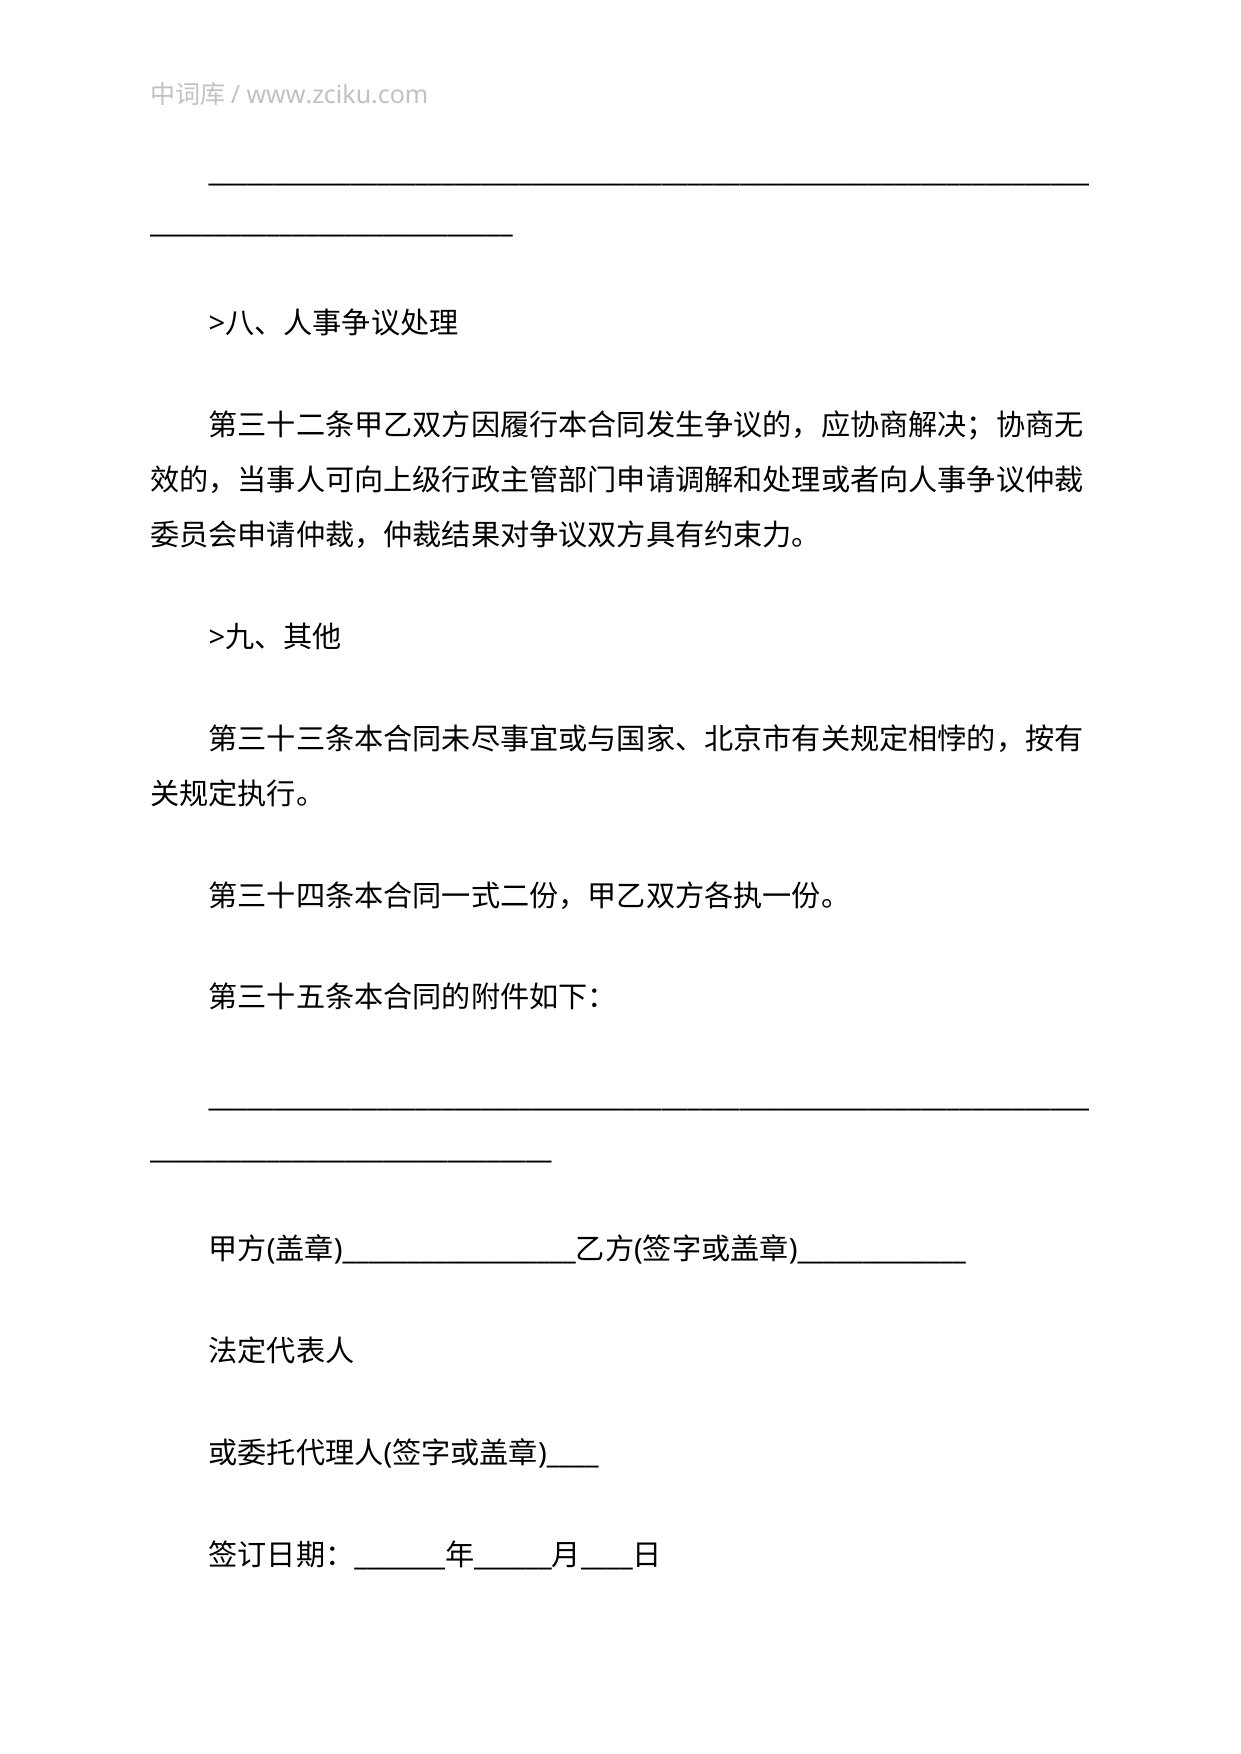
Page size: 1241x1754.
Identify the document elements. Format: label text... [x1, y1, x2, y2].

text 第三十五条本合同的附件如下： [150, 974, 1090, 1016]
text 甲方(盖章)__________________乙方(签字或盖章)_____________ [150, 1226, 1090, 1268]
text >九、其他 [150, 613, 1090, 656]
text 或委托代理人(签字或盖章)____ [150, 1429, 1090, 1472]
text 第三十二条甲乙双方因履行本合同发生争议的，应协商解决；协商无效的，当事人可向上级行政主管部门申请调解和处理或者向人事争议仲裁委员会申请仲裁，仲裁结果对争议双方具有约束力。 [150, 402, 1090, 554]
text 第三十四条本合同一式二份，甲乙双方各执一份。 [150, 872, 1090, 914]
text 第三十三条本合同未尽事宜或与国家、北京市有关规定相悖的，按有关规定执行。 [150, 716, 1090, 813]
text ___________________________________________________________________________________________________ [150, 1076, 1090, 1167]
text 签订日期：_______年______月____日 [150, 1531, 1090, 1574]
text >八、人事争议处理 [150, 300, 1090, 342]
text ________________________________________________________________________________________________ [150, 150, 1090, 241]
text 法定代表人 [150, 1328, 1090, 1370]
